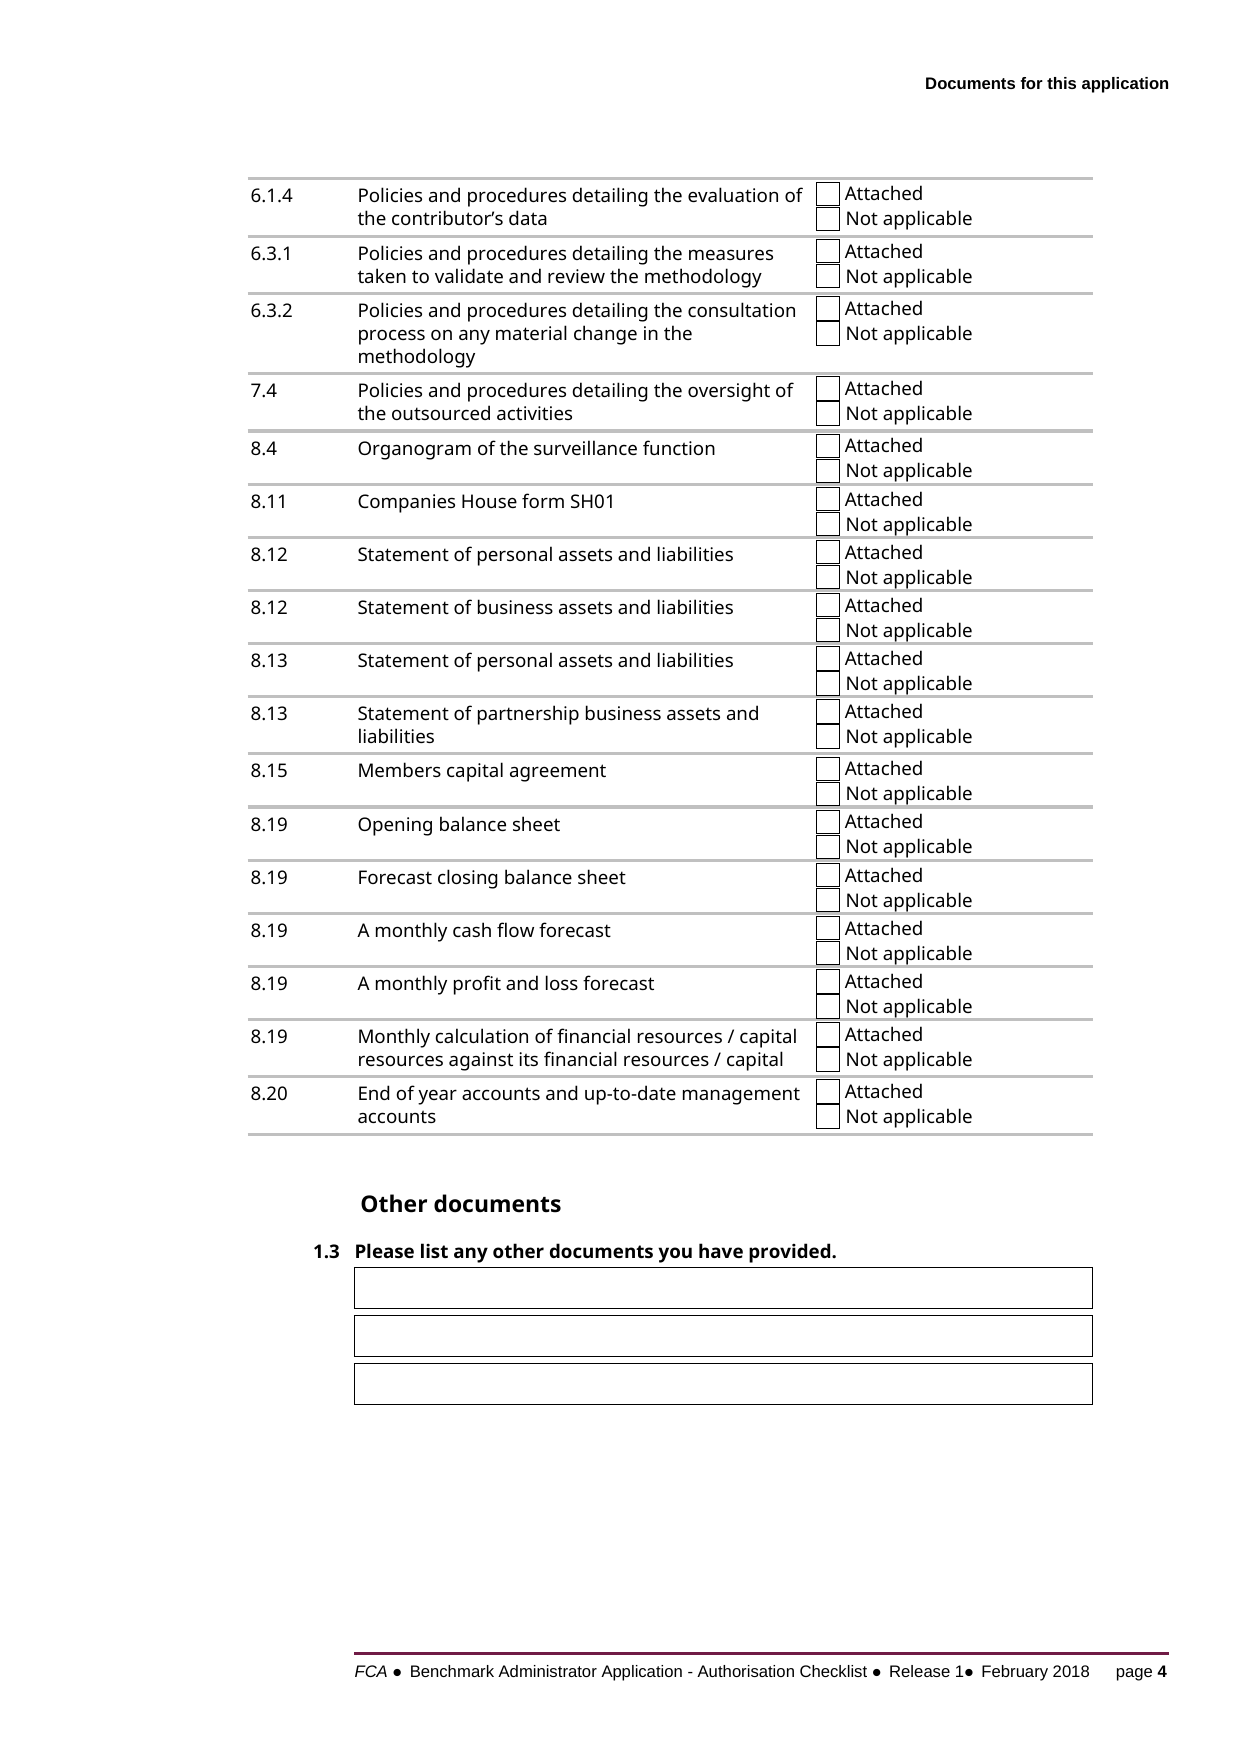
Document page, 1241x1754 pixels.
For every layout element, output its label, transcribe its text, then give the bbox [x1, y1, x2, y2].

table_cell 8.13 [248, 645, 354, 695]
table_cell Attached Not applicable [812, 915, 1093, 965]
table_cell Attached Not applicable [812, 809, 1093, 858]
table_cell 8.15 [248, 755, 354, 805]
table_cell 7.4 [248, 375, 354, 429]
table_cell 6.3.1 [248, 238, 354, 292]
table_cell Statement of business assets and liabilities [354, 592, 812, 642]
table_cell 8.11 [248, 486, 354, 536]
table_cell Attached Not applicable [812, 698, 1093, 752]
table_cell Forecast closing balance sheet [354, 862, 812, 912]
table_cell 6.3.2 [248, 295, 354, 372]
table_header [355, 1268, 1092, 1308]
table_cell Policies and procedures detailing the consultation process on any material change in the methodology [354, 295, 812, 372]
table_cell 8.12 [248, 539, 354, 589]
table_cell 8.12 [248, 592, 354, 642]
table_cell A monthly cash flow forecast [354, 915, 812, 965]
table_cell Attached Not applicable [812, 645, 1093, 695]
table_cell 6.1.4 [248, 180, 354, 234]
table_cell Statement of personal assets and liabilities [354, 645, 812, 695]
table_cell Attached Not applicable [812, 755, 1093, 805]
table_cell Policies and procedures detailing the measures taken to validate and review the methodology [354, 238, 812, 292]
table_cell Policies and procedures detailing the evaluation of the contributor’s data [354, 180, 812, 234]
table_cell Policies and procedures detailing the oversight of the outsourced activities [354, 375, 812, 429]
table_cell Attached Not applicable [812, 539, 1093, 589]
table_cell 8.19 [248, 968, 354, 1018]
table_cell End of year accounts and up-to-date management accounts [354, 1078, 812, 1132]
table_cell Attached Not applicable [812, 968, 1093, 1018]
table_header [355, 1316, 1092, 1356]
table_cell 8.20 [248, 1078, 354, 1132]
table_cell Attached Not applicable [812, 592, 1093, 642]
text 1.3 Please list any other documents you have provided. [295, 1240, 1093, 1263]
table_cell Attached Not applicable [812, 238, 1093, 292]
table_cell Statement of personal assets and liabilities [354, 539, 812, 589]
table_cell 8.13 [248, 698, 354, 752]
subtitle Other documents [354, 1186, 1169, 1219]
table_cell Attached Not applicable [812, 375, 1093, 429]
table_cell Attached Not applicable [812, 862, 1093, 912]
table_cell Organogram of the surveillance function [354, 433, 812, 482]
table_cell Attached Not applicable [812, 295, 1093, 372]
table_cell Members capital agreement [354, 755, 812, 805]
table_cell Attached Not applicable [812, 433, 1093, 482]
table_header [355, 1364, 1092, 1404]
table_cell Companies House form SH01 [354, 486, 812, 536]
table_cell 8.19 [248, 809, 354, 858]
table_cell 8.4 [248, 433, 354, 482]
table_cell 8.19 [248, 915, 354, 965]
table_cell 8.19 [248, 862, 354, 912]
table_cell Opening balance sheet [354, 809, 812, 858]
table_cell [812, 180, 1093, 234]
table_cell Attached Not applicable [812, 1078, 1093, 1132]
table_cell Monthly calculation of financial resources / capital resources against its financial resources / capital [354, 1021, 812, 1075]
table_cell A monthly profit and loss forecast [354, 968, 812, 1018]
table_cell Statement of partnership business assets and liabilities [354, 698, 812, 752]
table_cell Attached Not applicable [812, 1021, 1093, 1075]
table_cell Attached Not applicable [812, 486, 1093, 536]
table_cell 8.19 [248, 1021, 354, 1075]
